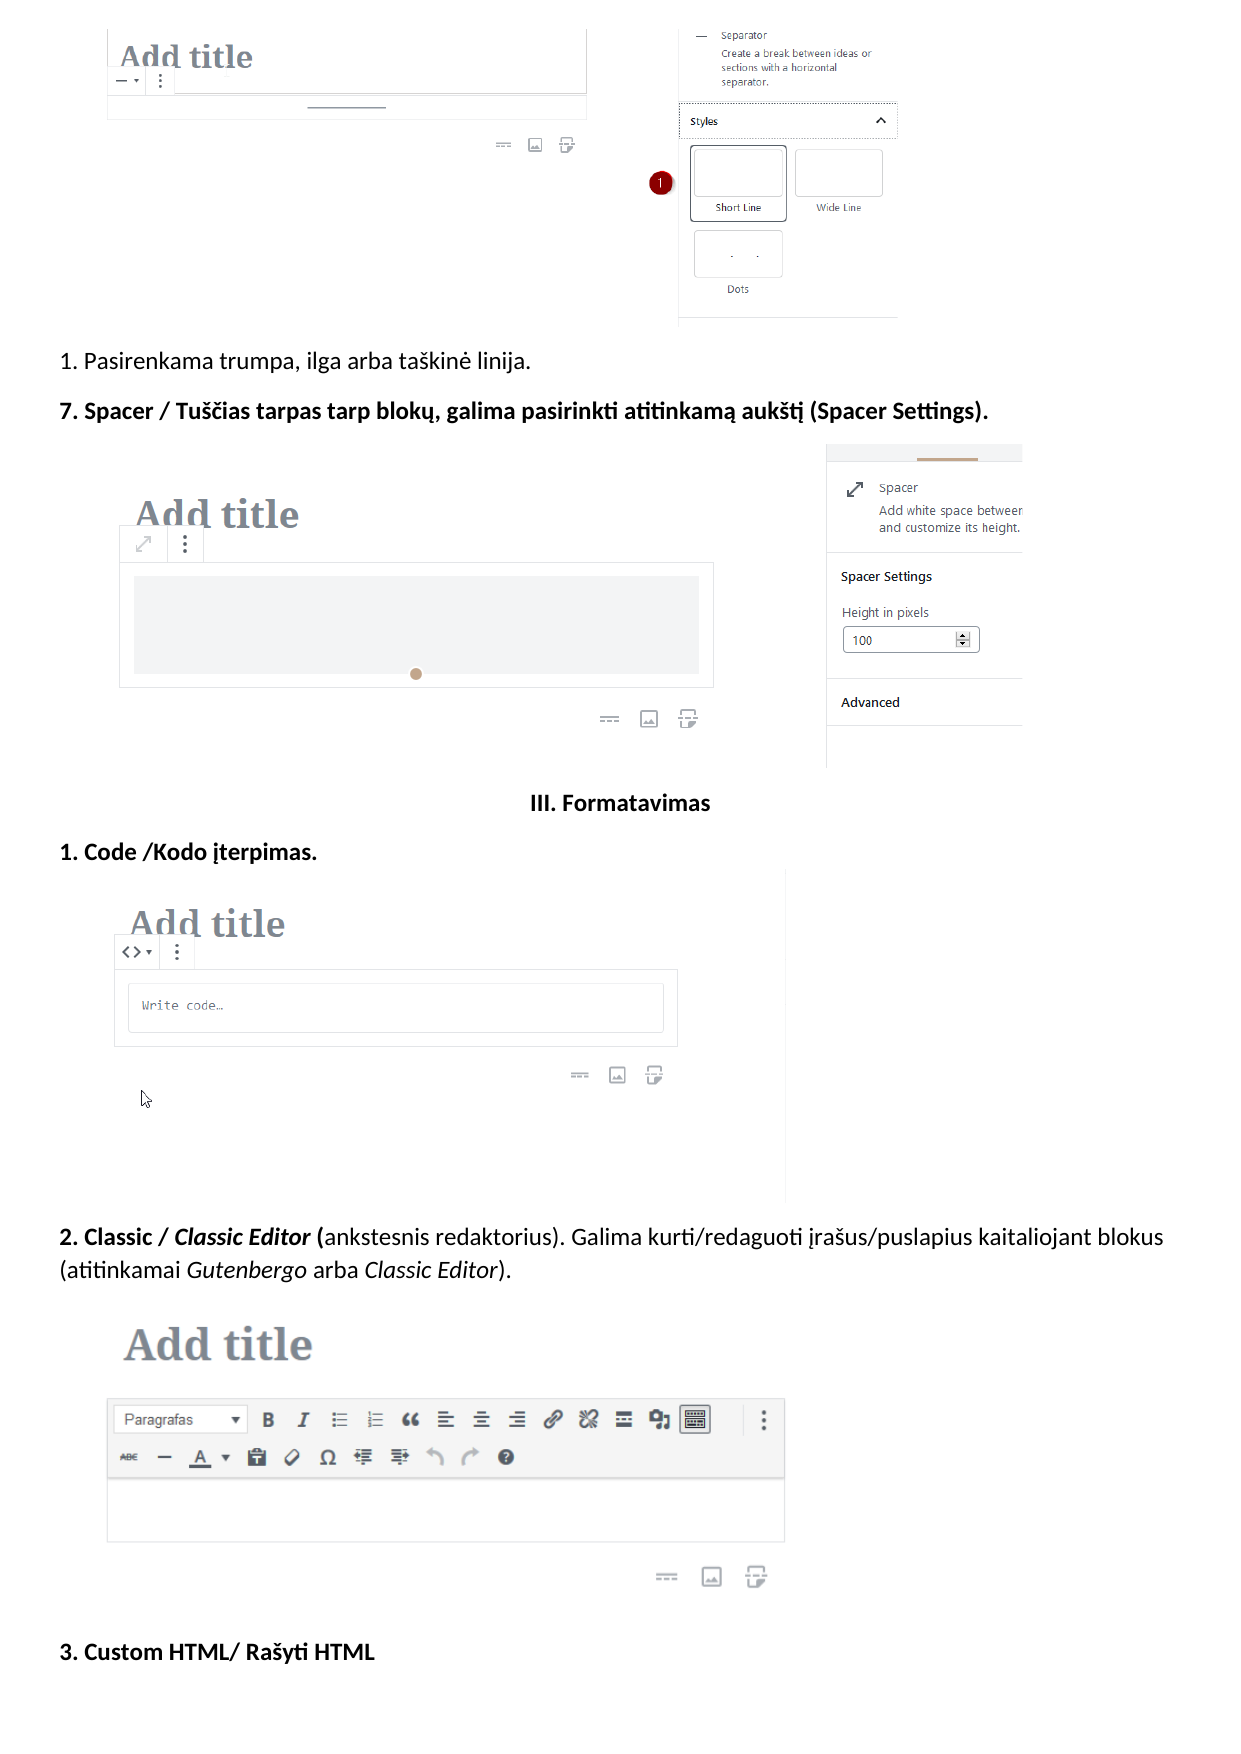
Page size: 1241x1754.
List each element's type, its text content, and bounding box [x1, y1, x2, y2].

text 7. Spacer / Tuščias tarpas tarp blokų, galima pasirinkti atitinkamą aukštį (Spacer Settings). [59, 395, 1181, 425]
picture [59, 1287, 863, 1617]
text 1. Pasirenkama trumpa, ilga arba taškinė linija. [59, 345, 1181, 376]
picture [59, 869, 786, 1203]
text III. Formatavimas [59, 787, 1181, 817]
picture [59, 29, 898, 327]
picture [59, 444, 1023, 768]
text 3. Custom HTML/ Rašyti HTML [59, 1636, 1181, 1666]
